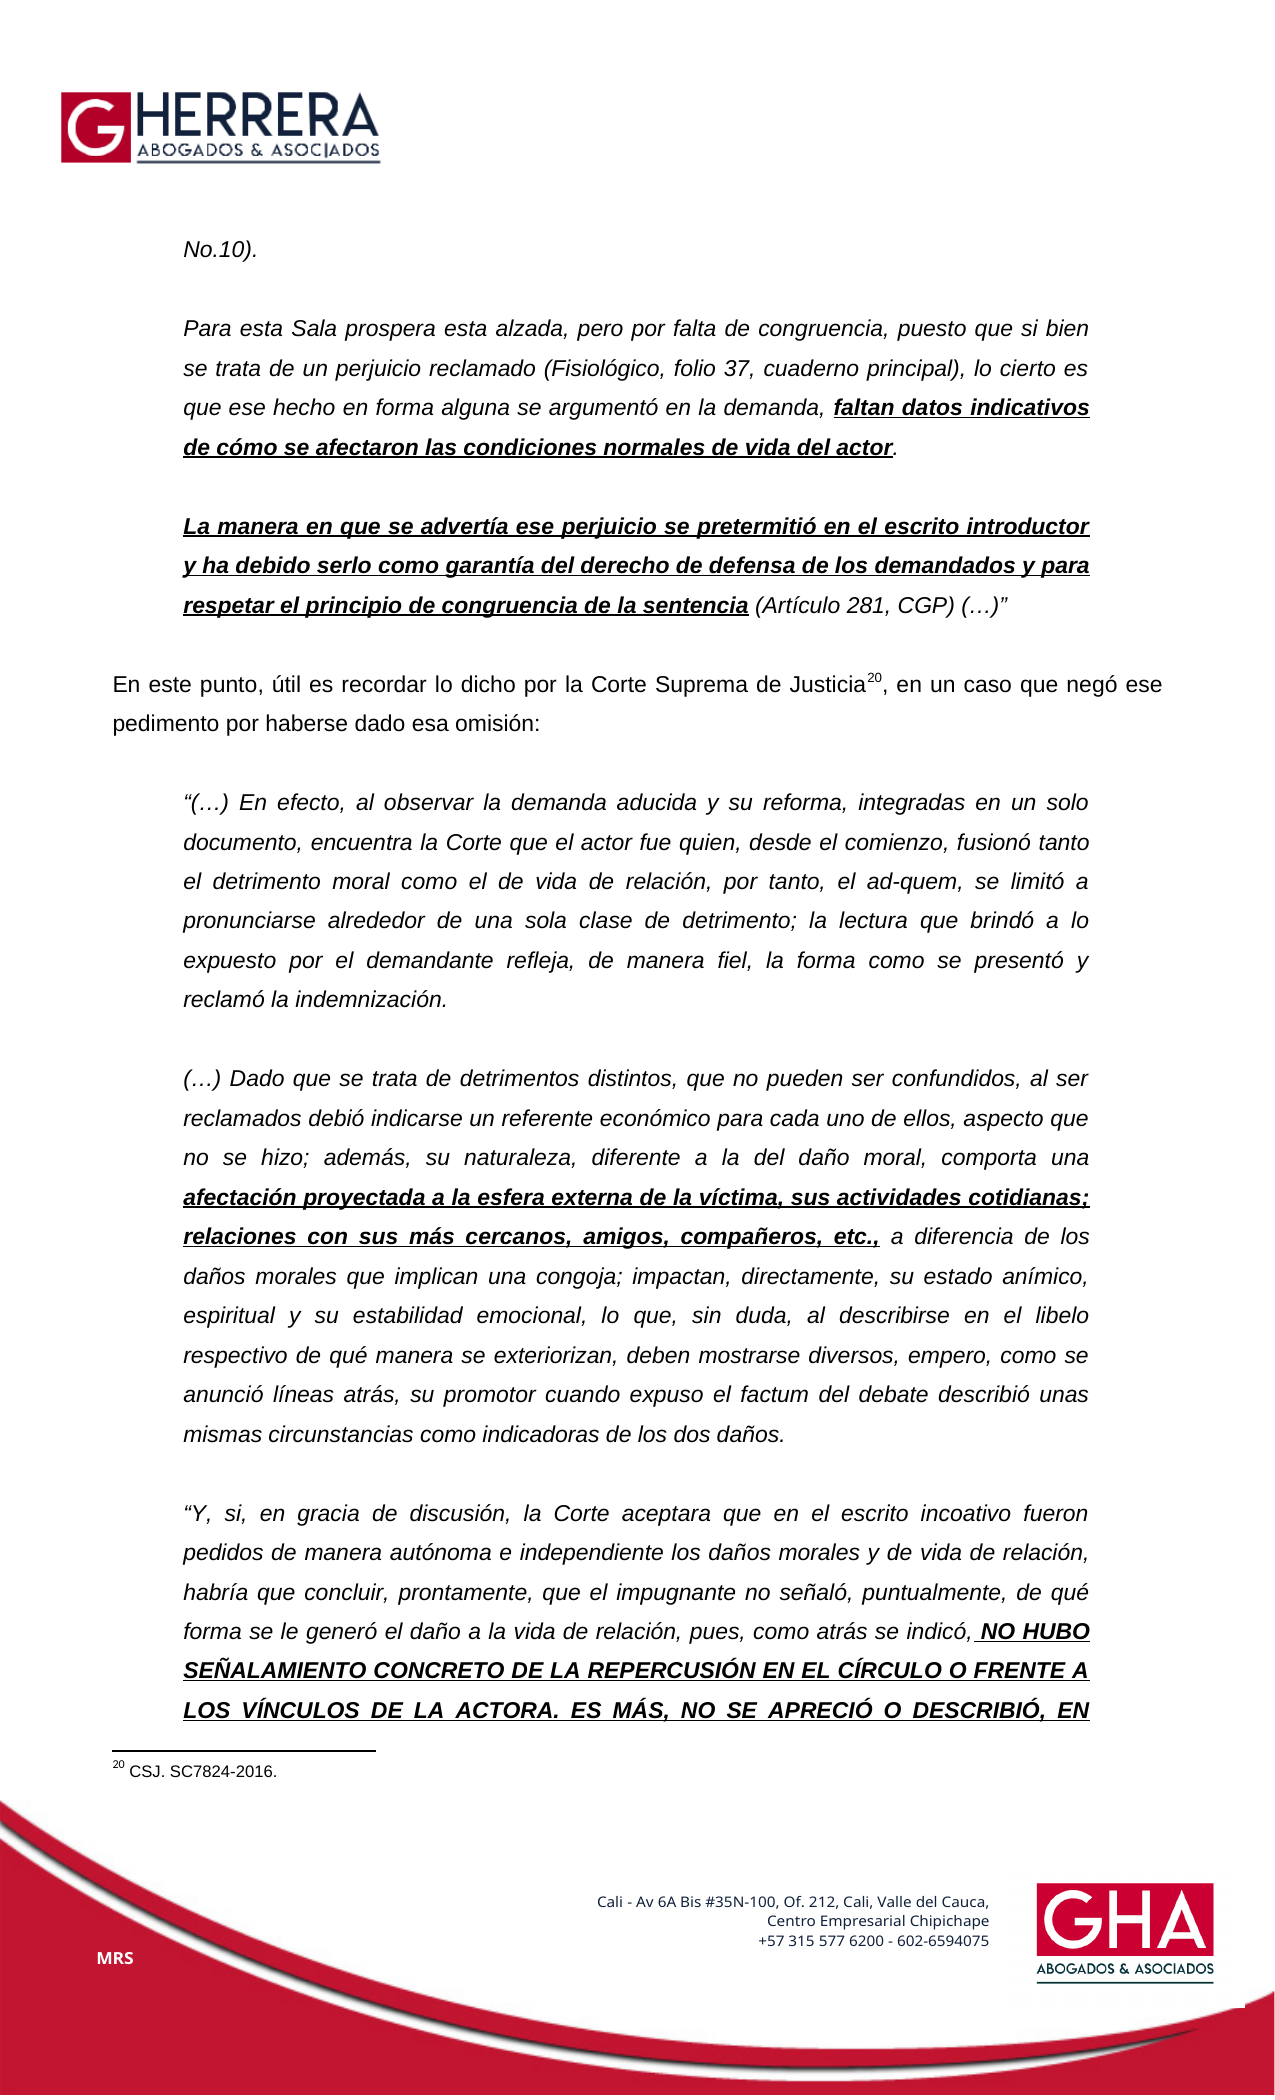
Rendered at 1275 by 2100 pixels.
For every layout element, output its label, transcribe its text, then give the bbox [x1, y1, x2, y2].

list “(…) En efecto, al observar la demanda aducida y su reforma, integradas en un solo documento, encuentra la Corte que el actor fue quien, desde el comienzo, fusionó tanto el detrimento moral como el de vida de relación, por tanto, el ad-quem, se limitó a pronunciarse alrededor de una sola clase de detrimento; la lectura que brindó a lo expuesto por el demandante refleja, de manera fiel, la forma como se presentó y reclamó la indemnización. [183, 789, 1092, 1013]
text En este punto, útil es recordar lo dicho por la Corte Suprema de Justicia, en un caso que negó ese pedimento por haberse dado esa omisión: [112, 671, 1163, 736]
picture [58, 89, 382, 166]
list La manera en que se advertía ese perjuicio se pretermitió en el escrito introductor y ha debido serlo como garantía del derecho de defensa de los demandados y para respetar el principio de congruencia de la sentencia (Artículo 281, CGP) (…)” [183, 513, 1092, 618]
list (…) Dado que se trata de detrimentos distintos, que no pueden ser confundidos, al ser reclamados debió indicarse un referente económico para cada uno de ellos, aspecto que no se hizo; además, su naturaleza, diferente a la del daño moral, comporta una afectación proyectada a la esfera externa de la víctima, sus actividades cotidianas; relaciones con sus más cercanos, amigos, compañeros, etc., a diferencia de los daños morales que implican una congoja; impactan, directamente, su estado anímico, espiritual y su estabilidad emocional, lo que, sin duda, al describirse en el libelo respectivo de qué manera se exteriorizan, deben mostrarse diversos, empero, como se anunció líneas atrás, su promotor cuando expuso el factum del debate describió unas mismas circunstancias como indicadoras de los dos daños. [183, 1065, 1092, 1447]
list Para esta Sala prospera esta alzada, pero por falta de congruencia, puesto que si bien se trata de un perjuicio reclamado (Fisiológico, folio 37, cuaderno principal), lo cierto es que ese hecho en forma alguna se argumentó en la demanda, faltan datos indicativos de cómo se afectaron las condiciones normales de vida del actor. [183, 315, 1092, 460]
picture [0, 1787, 1275, 2095]
